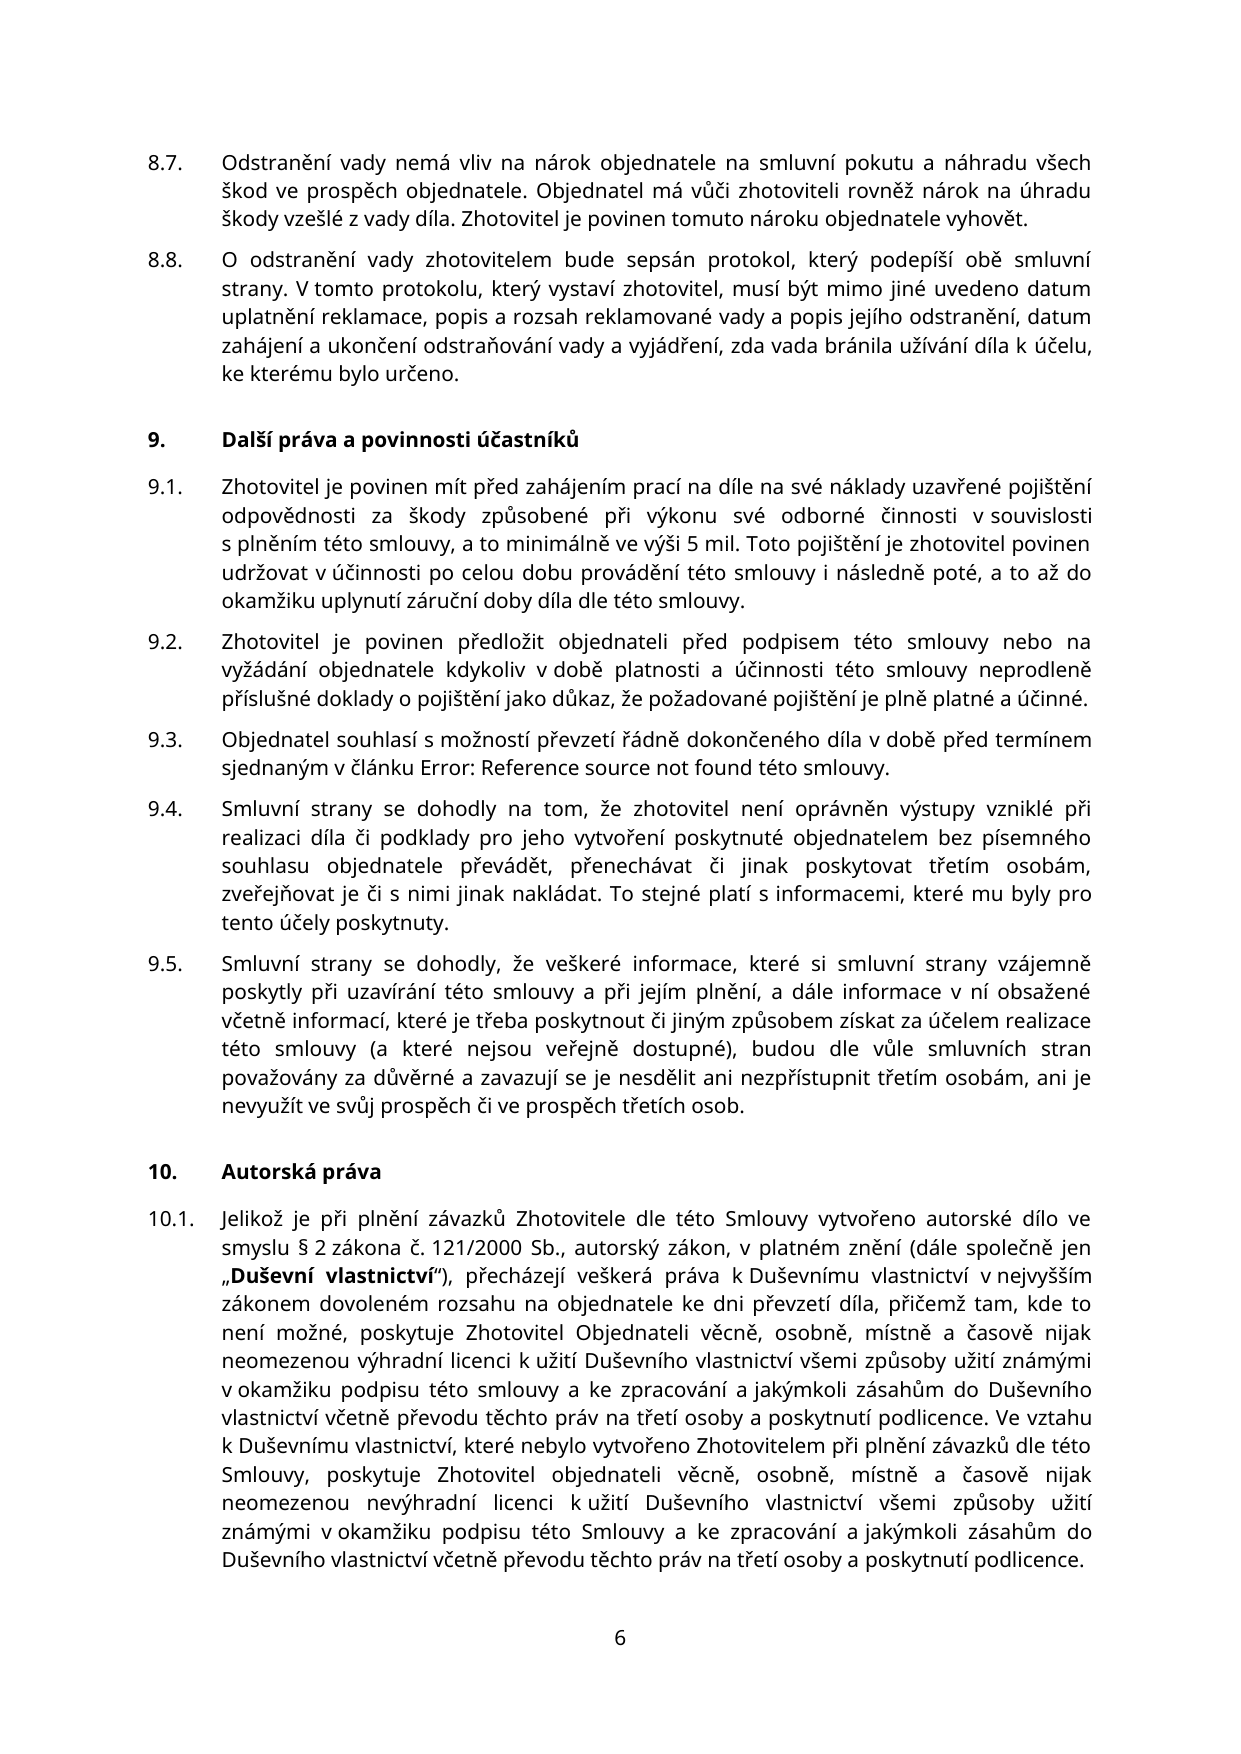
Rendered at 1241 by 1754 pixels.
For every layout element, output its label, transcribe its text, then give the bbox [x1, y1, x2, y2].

subtitle Další práva a povinnosti účastníků [148, 425, 1093, 453]
list O odstranění vady zhotovitelem bude sepsán protokol, který podepíší obě smluvní strany. V tomto protokolu, který vystaví zhotovitel, musí být mimo jiné uvedeno datum uplatnění reklamace, popis a rozsah reklamované vady a popis jejího odstranění, datum zahájení a ukončení odstraňování vady a vyjádření, zda vada bránila užívání díla k účelu, ke kterému bylo určeno. [148, 245, 1093, 388]
subtitle Autorská práva [148, 1157, 1093, 1185]
list Odstranění vady nemá vliv na nárok objednatele na smluvní pokutu a náhradu všech škod ve prospěch objednatele. Objednatel má vůči zhotoviteli rovněž nárok na úhradu škody vzešlé z vady díla. Zhotovitel je povinen tomuto nároku objednatele vyhovět. [148, 148, 1093, 233]
list Zhotovitel je povinen mít před zahájením prací na díle na své náklady uzavřené pojištění odpovědnosti za škody způsobené při výkonu své odborné činnosti v souvislosti s plněním této smlouvy, a to minimálně ve výši 5 mil. Toto pojištění je zhotovitel povinen udržovat v účinnosti po celou dobu provádění této smlouvy i následně poté, a to až do okamžiku uplynutí záruční doby díla dle této smlouvy. [148, 472, 1093, 614]
list Smluvní strany se dohodly, že veškeré informace, které si smluvní strany vzájemně poskytly při uzavírání této smlouvy a při jejím plnění, a dále informace v ní obsažené včetně informací, které je třeba poskytnout či jiným způsobem získat za účelem realizace této smlouvy (a které nejsou veřejně dostupné), budou dle vůle smluvních stran považovány za důvěrné a zavazují se je nesdělit ani nezpřístupnit třetím osobám, ani je nevyužít ve svůj prospěch či ve prospěch třetích osob. [148, 949, 1093, 1119]
list Jelikož je při plnění závazků Zhotovitele dle této Smlouvy vytvořeno autorské dílo ve smyslu § 2 zákona č. 121/2000 Sb., autorský zákon, v platném znění (dále společně jen „Duševní vlastnictví“), přecházejí veškerá práva k Duševnímu vlastnictví v nejvyšším zákonem dovoleném rozsahu na objednatele ke dni převzetí díla, přičemž tam, kde to není možné, poskytuje Zhotovitel Objednateli věcně, osobně, místně a časově nijak neomezenou výhradní licenci k užití Duševního vlastnictví všemi způsoby užití známými v okamžiku podpisu této smlouvy a ke zpracování a jakýmkoli zásahům do Duševního vlastnictví včetně převodu těchto práv na třetí osoby a poskytnutí podlicence. Ve vztahu k Duševnímu vlastnictví, které nebylo vytvořeno Zhotovitelem při plnění závazků dle této Smlouvy, poskytuje Zhotovitel objednateli věcně, osobně, místně a časově nijak neomezenou nevýhradní licenci k užití Duševního vlastnictví všemi způsoby užití známými v okamžiku podpisu této Smlouvy a ke zpracování a jakýmkoli zásahům do Duševního vlastnictví včetně převodu těchto práv na třetí osoby a poskytnutí podlicence. [148, 1204, 1093, 1574]
list Zhotovitel je povinen předložit objednateli před podpisem této smlouvy nebo na vyžádání objednatele kdykoliv v době platnosti a účinnosti této smlouvy neprodleně příslušné doklady o pojištění jako důkaz, že požadované pojištění je plně platné a účinné. [148, 627, 1093, 712]
list Smluvní strany se dohodly na tom, že zhotovitel není oprávněn výstupy vzniklé při realizaci díla či podklady pro jeho vytvoření poskytnuté objednatelem bez písemného souhlasu objednatele převádět, přenechávat či jinak poskytovat třetím osobám, zveřejňovat je či s nimi jinak nakládat. To stejné platí s informacemi, které mu byly pro tento účely poskytnuty. [148, 794, 1093, 936]
